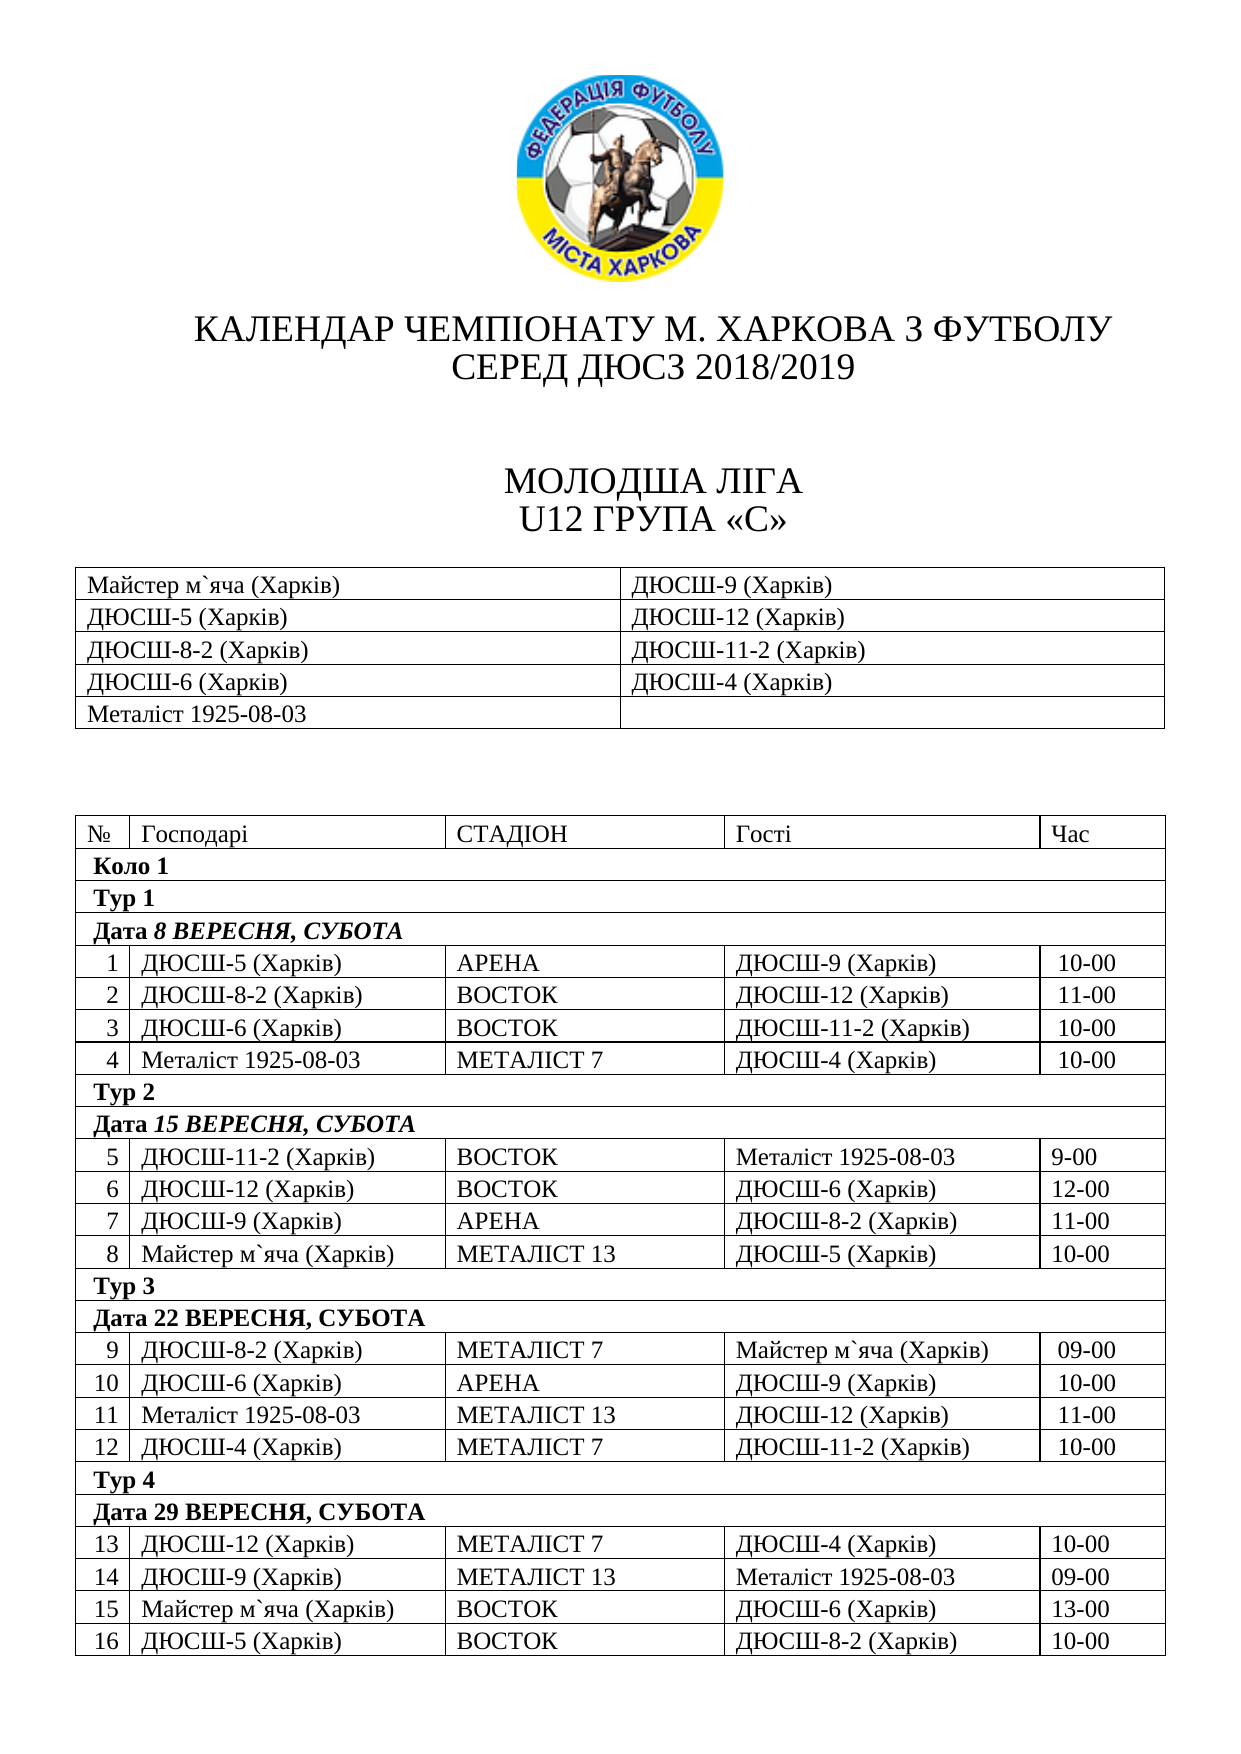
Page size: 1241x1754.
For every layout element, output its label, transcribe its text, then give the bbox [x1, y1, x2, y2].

table_cell ДЮСШ-8-2 (Харків) [76, 632, 620, 663]
table_cell 09-00 [1041, 1559, 1165, 1590]
table_cell ДЮСШ-6 (Харків) [130, 1365, 445, 1397]
table_cell ДЮСШ-9 (Харків) [130, 1204, 445, 1235]
text МОЛОДША ЛІГА [75, 466, 1165, 500]
table_cell 10-00 [1041, 1527, 1165, 1558]
table_cell ДЮСШ-4 (Харків) [725, 1527, 1039, 1558]
table_cell Металіст 1925-08-03 [725, 1559, 1039, 1590]
table_cell ДЮСШ-8-2 (Харків) [130, 1333, 445, 1364]
table_cell АРЕНА [446, 1365, 724, 1397]
table_cell ДЮСШ-6 (Харків) [130, 1010, 445, 1041]
table_cell 11-00 [1041, 1398, 1165, 1429]
table_cell ДЮСШ-12 (Харків) [130, 1172, 445, 1203]
table_cell 11 [76, 1398, 129, 1429]
table_cell [621, 697, 1164, 728]
table_cell 5 [76, 1139, 129, 1171]
table_cell Тур 4 [76, 1462, 1165, 1493]
table_cell 3 [76, 1010, 129, 1041]
text СЕРЕД ДЮСЗ 2018/2019 [75, 352, 1165, 386]
table_cell 9 [76, 1333, 129, 1364]
table_cell Металіст 1925-08-03 [130, 1043, 445, 1074]
table_cell ДЮСШ-5 (Харків) [76, 600, 620, 631]
table_cell ДЮСШ-5 (Харків) [725, 1236, 1039, 1267]
table_cell 13-00 [1041, 1591, 1165, 1623]
table_cell Майстер м`яча (Харків) [725, 1333, 1039, 1364]
table_cell 13 [76, 1527, 129, 1558]
table_cell ДЮСШ-11-2 (Харків) [725, 1010, 1039, 1041]
table_cell АРЕНА [446, 1204, 724, 1235]
table_cell ДЮСШ-8-2 (Харків) [130, 978, 445, 1009]
table_cell ВОСТОК [446, 1010, 724, 1041]
table_header Гості [725, 816, 1039, 848]
table_cell МЕТАЛІСТ 7 [446, 1527, 724, 1558]
picture [632, 81, 650, 100]
table_cell 09-00 [1041, 1333, 1165, 1364]
table_cell Металіст 1925-08-03 [130, 1398, 445, 1429]
table_cell ДЮСШ-12 (Харків) [621, 600, 1164, 631]
text КАЛЕНДАР ЧЕМПІОНАТУ М. ХАРКОВА З ФУТБОЛУ [75, 314, 1165, 348]
table_cell 10-00 [1041, 1430, 1165, 1461]
table_cell Дата 22 ВЕРЕСНЯ, СУБОТА [76, 1301, 1165, 1332]
table_cell ДЮСШ-6 (Харків) [725, 1591, 1039, 1623]
table_cell 14 [76, 1559, 129, 1590]
table_cell МЕТАЛІСТ 7 [446, 1043, 724, 1074]
table_cell ВОСТОК [446, 1139, 724, 1171]
table_cell 4 [76, 1043, 129, 1074]
table_cell МЕТАЛІСТ 7 [446, 1333, 724, 1364]
table_header Майстер м`яча (Харків) [76, 568, 620, 599]
table_cell ВОСТОК [446, 1172, 724, 1203]
table_cell Металіст 1925-08-03 [725, 1139, 1039, 1171]
table_cell ДЮСШ-6 (Харків) [76, 665, 620, 696]
table_cell 12 [76, 1430, 129, 1461]
table_cell ДЮСШ-11-2 (Харків) [621, 632, 1164, 663]
table_cell Дата 15 ВЕРЕСНЯ, СУБОТА [76, 1107, 1165, 1138]
table_cell ДЮСШ-9 (Харків) [130, 1559, 445, 1590]
table_cell ДЮСШ-5 (Харків) [130, 946, 445, 977]
table_cell 1 [76, 946, 129, 977]
table_cell ДЮСШ-4 (Харків) [621, 665, 1164, 696]
text U12 ГРУПА «С» [75, 504, 1165, 538]
table_cell 8 [76, 1236, 129, 1267]
table_cell 11-00 [1041, 978, 1165, 1009]
table_header Час [1041, 816, 1165, 848]
table_cell МЕТАЛІСТ 7 [446, 1430, 724, 1461]
table_cell 10-00 [1041, 1010, 1165, 1041]
table_cell 12-00 [1041, 1172, 1165, 1203]
table_cell 10-00 [1041, 1043, 1165, 1074]
table_cell ДЮСШ-8-2 (Харків) [725, 1204, 1039, 1235]
table_cell ВОСТОК [446, 1624, 724, 1655]
table_header № [76, 816, 129, 848]
table_cell 16 [76, 1624, 129, 1655]
table_cell МЕТАЛІСТ 13 [446, 1236, 724, 1267]
table_cell АРЕНА [446, 946, 724, 977]
table_cell Металіст 1925-08-03 [76, 697, 620, 728]
table_cell МЕТАЛІСТ 13 [446, 1559, 724, 1590]
table_header СТАДІОН [446, 816, 724, 848]
table_cell 9-00 [1041, 1139, 1165, 1171]
picture [516, 75, 599, 170]
table_header ДЮСШ-9 (Харків) [621, 568, 1164, 599]
table_cell ДЮСШ-5 (Харків) [130, 1624, 445, 1655]
table_cell ДЮСШ-4 (Харків) [130, 1430, 445, 1461]
table_cell ДЮСШ-4 (Харків) [725, 1043, 1039, 1074]
table_cell МЕТАЛІСТ 13 [446, 1398, 724, 1429]
table_cell 10-00 [1041, 1365, 1165, 1397]
table_cell 2 [76, 978, 129, 1009]
table_cell ДЮСШ-11-2 (Харків) [725, 1430, 1039, 1461]
table_cell ВОСТОК [446, 1591, 724, 1623]
table_cell Тур 2 [76, 1075, 1165, 1106]
table_cell ДЮСШ-6 (Харків) [725, 1172, 1039, 1203]
table_cell 10-00 [1041, 1236, 1165, 1267]
table_cell ДЮСШ-12 (Харків) [725, 1398, 1039, 1429]
table_cell ДЮСШ-12 (Харків) [130, 1527, 445, 1558]
table_cell Дата 29 ВЕРЕСНЯ, СУБОТА [76, 1495, 1165, 1526]
table_cell 15 [76, 1591, 129, 1623]
table_cell 7 [76, 1204, 129, 1235]
table_cell 11-00 [1041, 1204, 1165, 1235]
table_cell Майстер м`яча (Харків) [130, 1236, 445, 1267]
picture [649, 85, 715, 155]
table_header Господарі [130, 816, 445, 848]
table_cell 10-00 [1041, 946, 1165, 977]
picture [516, 75, 724, 282]
table_cell 10 [76, 1365, 129, 1397]
table_cell Дата 8 ВЕРЕСНЯ, СУБОТА [76, 913, 1165, 944]
table_cell ДЮСШ-12 (Харків) [725, 978, 1039, 1009]
table_cell Тур 1 [76, 881, 1165, 912]
table_cell ДЮСШ-11-2 (Харків) [130, 1139, 445, 1171]
table_cell ДЮСШ-8-2 (Харків) [725, 1624, 1039, 1655]
table_cell Майстер м`яча (Харків) [130, 1591, 445, 1623]
table_cell Тур 3 [76, 1269, 1165, 1300]
table_cell ВОСТОК [446, 978, 724, 1009]
table_cell 6 [76, 1172, 129, 1203]
table_cell ДЮСШ-9 (Харків) [725, 1365, 1039, 1397]
table_cell Коло 1 [76, 849, 1165, 880]
table_cell ДЮСШ-9 (Харків) [725, 946, 1039, 977]
table_cell 10-00 [1041, 1624, 1165, 1655]
